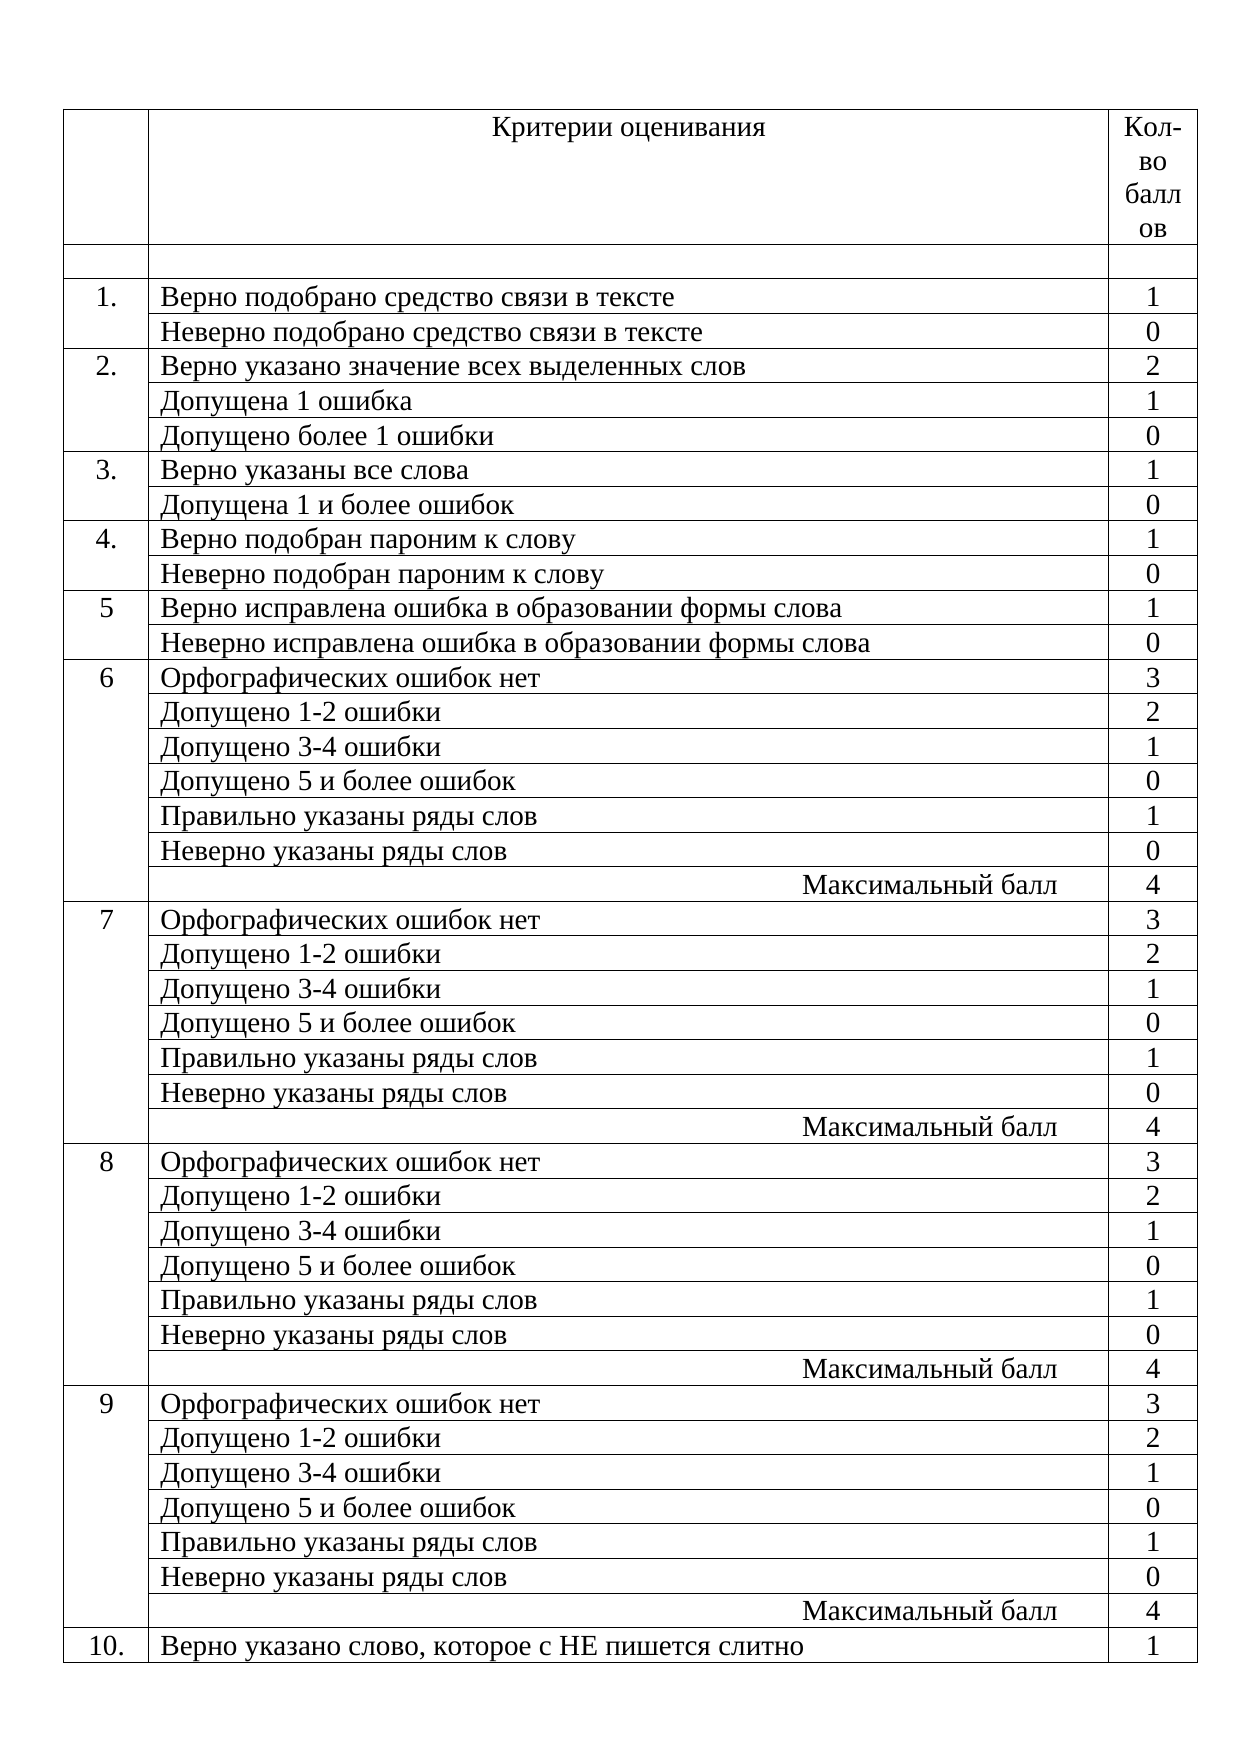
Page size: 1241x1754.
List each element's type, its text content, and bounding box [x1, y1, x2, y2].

table_cell Правильно указаны ряды слов [149, 798, 1108, 832]
table_cell Орфографических ошибок нет [149, 660, 1108, 693]
table_cell Неверно указаны ряды слов [149, 1559, 1108, 1592]
table_header [64, 110, 148, 244]
table_cell 1 [1109, 383, 1197, 417]
table_cell Правильно указаны ряды слов [149, 1282, 1108, 1316]
table_cell [64, 245, 148, 278]
table_cell Верно подобрано средство связи в тексте [149, 279, 1108, 313]
table_cell 0 [1109, 556, 1197, 589]
table_cell 2 [1109, 1179, 1197, 1212]
table_cell [1109, 245, 1197, 278]
table_cell Допущено 3-4 ошибки [149, 971, 1108, 1004]
table_cell 0 [1109, 833, 1197, 866]
table_cell Правильно указаны ряды слов [149, 1040, 1108, 1074]
table_cell Неверно подобран пароним к слову [149, 556, 1108, 589]
table_cell Неверно подобрано средство связи в тексте [149, 314, 1108, 347]
table_cell 4 [1109, 1594, 1197, 1627]
table_cell 3 [1109, 1144, 1197, 1177]
table_cell 5 [64, 591, 148, 659]
table_cell Максимальный балл [149, 867, 1108, 901]
table_cell 1. [64, 279, 148, 347]
table_cell Допущено 1-2 ошибки [149, 1421, 1108, 1454]
table_cell 2 [1109, 349, 1197, 382]
table_cell 3 [1109, 1386, 1197, 1419]
table_cell 0 [1109, 1248, 1197, 1281]
table_cell 1 [1109, 1282, 1197, 1316]
table_cell 8 [64, 1144, 148, 1385]
table_cell Допущено более 1 ошибки [149, 418, 1108, 451]
table_cell Допущено 5 и более ошибок [149, 1248, 1108, 1281]
table_cell 1 [1109, 521, 1197, 555]
table_cell Допущено 5 и более ошибок [149, 1490, 1108, 1523]
table_cell Допущено 3-4 ошибки [149, 729, 1108, 762]
table_cell 9 [64, 1386, 148, 1627]
table_cell 0 [1109, 1075, 1197, 1108]
table_cell 4 [1109, 867, 1197, 901]
table_cell 0 [1109, 625, 1197, 659]
table_cell 0 [1109, 1559, 1197, 1592]
table_cell Верно указано слово, которое с НЕ пишется слитно [149, 1628, 1108, 1662]
table_cell 1 [1109, 971, 1197, 1004]
table_cell 1 [1109, 1524, 1197, 1558]
table_cell Верно указаны все слова [149, 452, 1108, 486]
table_cell Верно подобран пароним к слову [149, 521, 1108, 555]
table_cell 7 [64, 902, 148, 1143]
table_cell Допущено 1-2 ошибки [149, 694, 1108, 728]
table_cell [149, 245, 1108, 278]
table_cell 1 [1109, 591, 1197, 624]
table_cell Допущена 1 ошибка [149, 383, 1108, 417]
table_cell Неверно исправлена ошибка в образовании формы слова [149, 625, 1108, 659]
table_cell Максимальный балл [149, 1351, 1108, 1385]
table_cell 0 [1109, 764, 1197, 797]
table_cell Допущено 1-2 ошибки [149, 936, 1108, 970]
table_cell Верно указано значение всех выделенных слов [149, 349, 1108, 382]
table_cell Максимальный балл [149, 1109, 1108, 1143]
table_cell Допущена 1 и более ошибок [149, 487, 1108, 520]
table_cell 4. [64, 521, 148, 589]
table_cell 2 [1109, 936, 1197, 970]
table_cell Орфографических ошибок нет [149, 1386, 1108, 1419]
table_cell 3. [64, 452, 148, 520]
table_cell Неверно указаны ряды слов [149, 1317, 1108, 1350]
table_cell Максимальный балл [149, 1594, 1108, 1627]
table_header Критерии оценивания [149, 110, 1108, 244]
table_cell Допущено 5 и более ошибок [149, 764, 1108, 797]
table_cell Неверно указаны ряды слов [149, 833, 1108, 866]
table_cell 0 [1109, 1006, 1197, 1039]
table_cell 0 [1109, 1317, 1197, 1350]
table_cell Неверно указаны ряды слов [149, 1075, 1108, 1108]
table_cell Орфографических ошибок нет [149, 1144, 1108, 1177]
table_cell 1 [1109, 1628, 1197, 1662]
table_cell 1 [1109, 1040, 1197, 1074]
table_cell 0 [1109, 314, 1197, 347]
table_cell 1 [1109, 1213, 1197, 1247]
table_cell 1 [1109, 452, 1197, 486]
table_cell 0 [1109, 1490, 1197, 1523]
table_cell 1 [1109, 798, 1197, 832]
table_cell 3 [1109, 660, 1197, 693]
table_cell 0 [1109, 418, 1197, 451]
table_cell 0 [1109, 487, 1197, 520]
table_cell 1 [1109, 729, 1197, 762]
table_cell 3 [1109, 902, 1197, 935]
table_cell 1 [1109, 1455, 1197, 1489]
table_cell Правильно указаны ряды слов [149, 1524, 1108, 1558]
table_cell 2. [64, 349, 148, 451]
table_cell 10. [64, 1628, 148, 1662]
table_cell Верно исправлена ошибка в образовании формы слова [149, 591, 1108, 624]
table_cell 2 [1109, 1421, 1197, 1454]
table_cell 2 [1109, 694, 1197, 728]
table_cell Орфографических ошибок нет [149, 902, 1108, 935]
table_cell 1 [1109, 279, 1197, 313]
table_cell 6 [64, 660, 148, 901]
table_header Кол-во баллов [1109, 110, 1197, 244]
table_cell Допущено 5 и более ошибок [149, 1006, 1108, 1039]
table_cell Допущено 3-4 ошибки [149, 1455, 1108, 1489]
table_cell 4 [1109, 1109, 1197, 1143]
table_cell 4 [1109, 1351, 1197, 1385]
table_cell Допущено 3-4 ошибки [149, 1213, 1108, 1247]
table_cell Допущено 1-2 ошибки [149, 1179, 1108, 1212]
